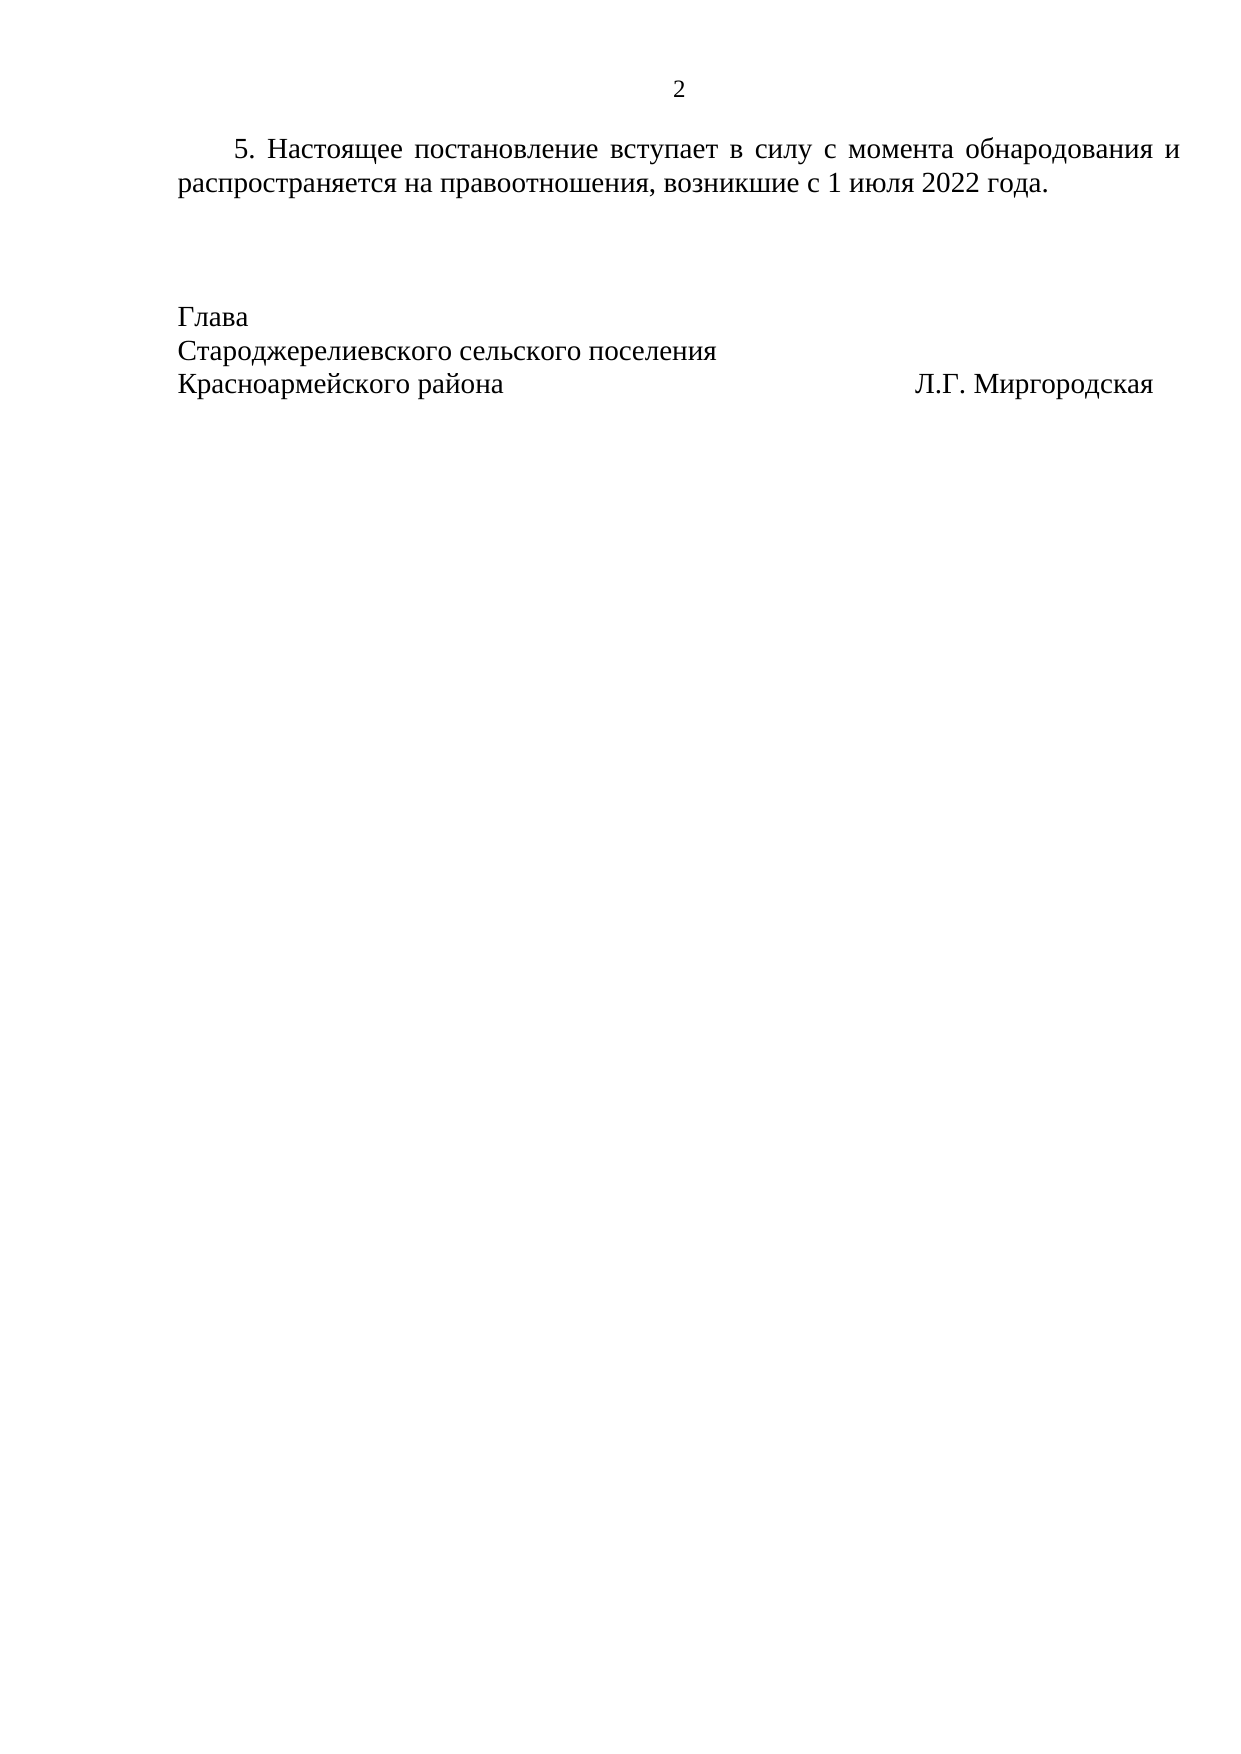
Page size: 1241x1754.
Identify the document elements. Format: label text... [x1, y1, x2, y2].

text Красноармейского района Л.Г. Миргородская [177, 366, 1181, 400]
text 5. Настоящее постановление вступает в силу с момента обнародования и распространяется на правоотношения, возникшие с 1 июля 2022 года. [177, 131, 1181, 198]
text Староджерелиевского сельского поселения [177, 333, 1181, 366]
text Глава [177, 299, 1181, 333]
